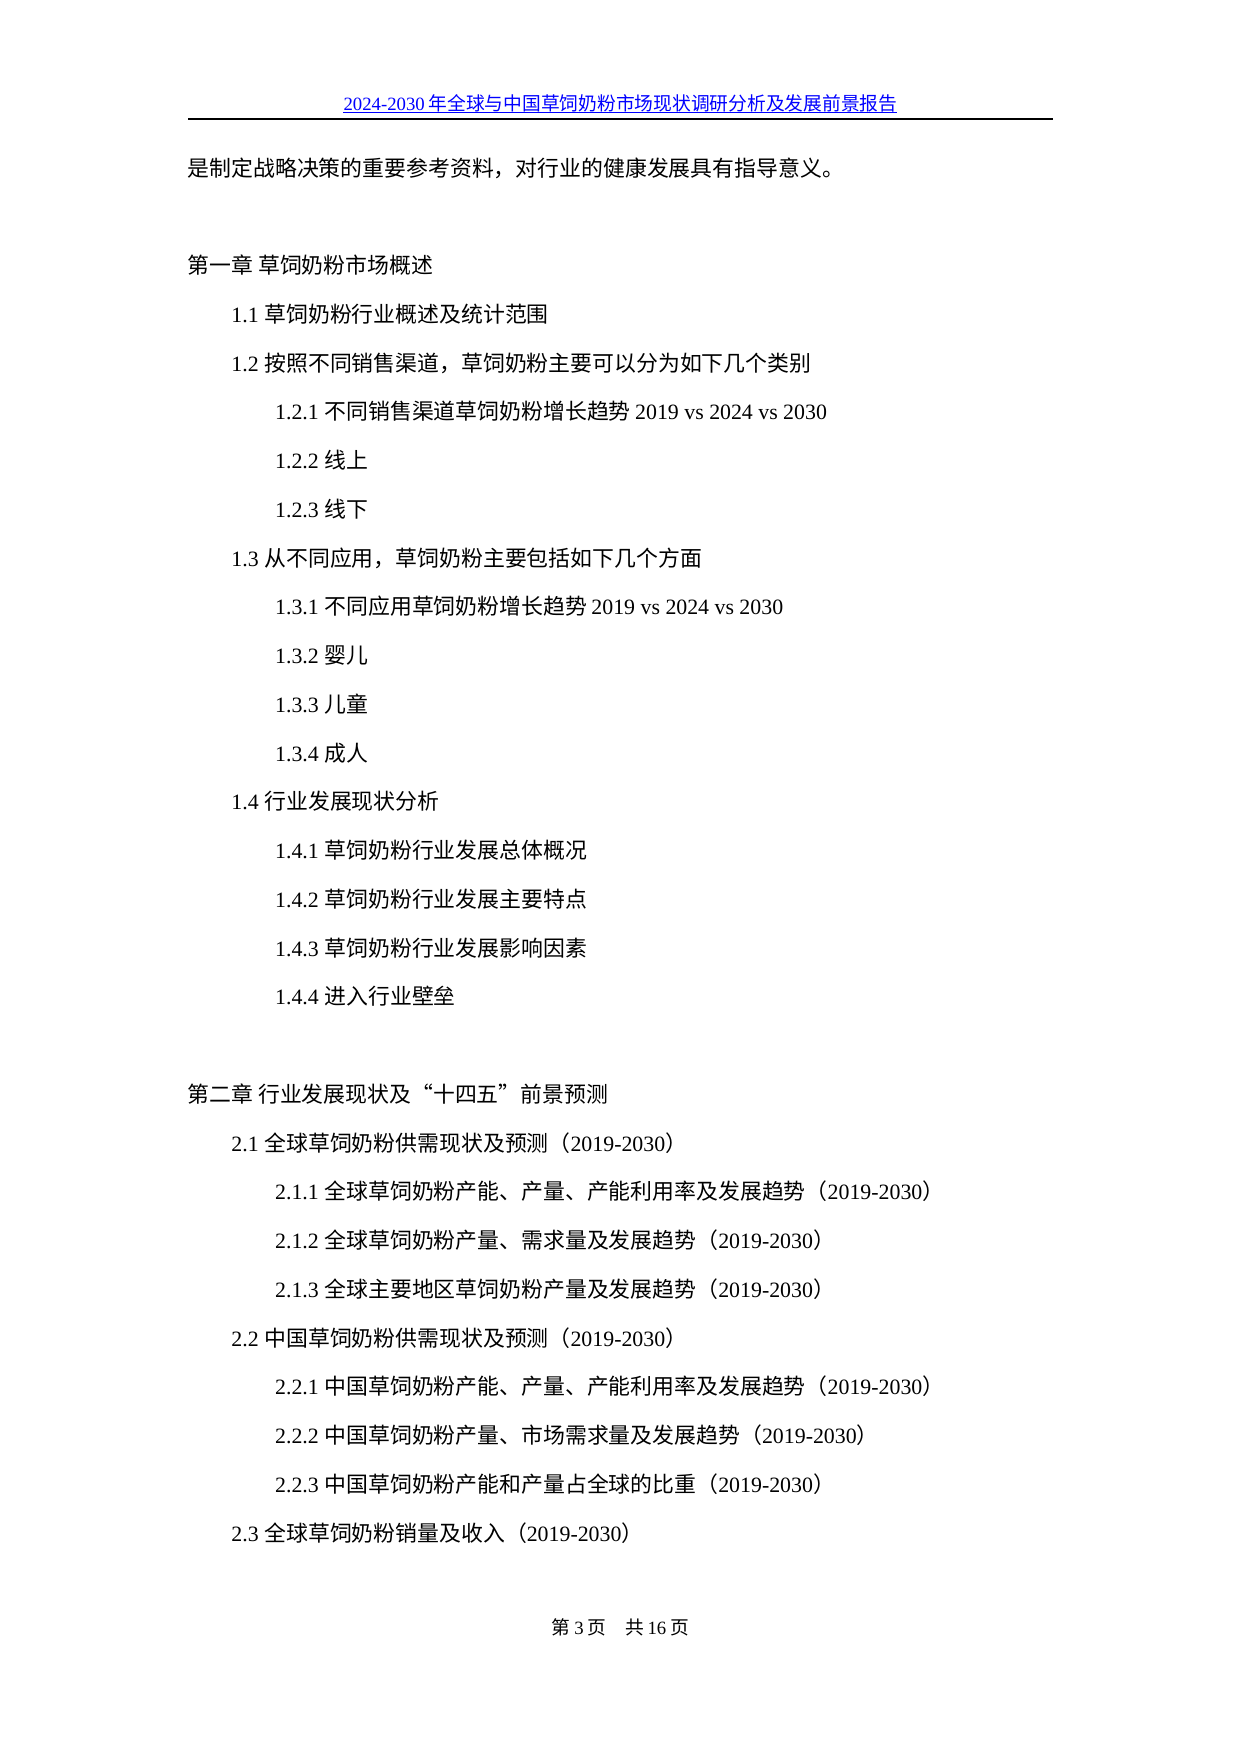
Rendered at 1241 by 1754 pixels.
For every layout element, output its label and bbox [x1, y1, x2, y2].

text [187, 150, 1053, 1548]
